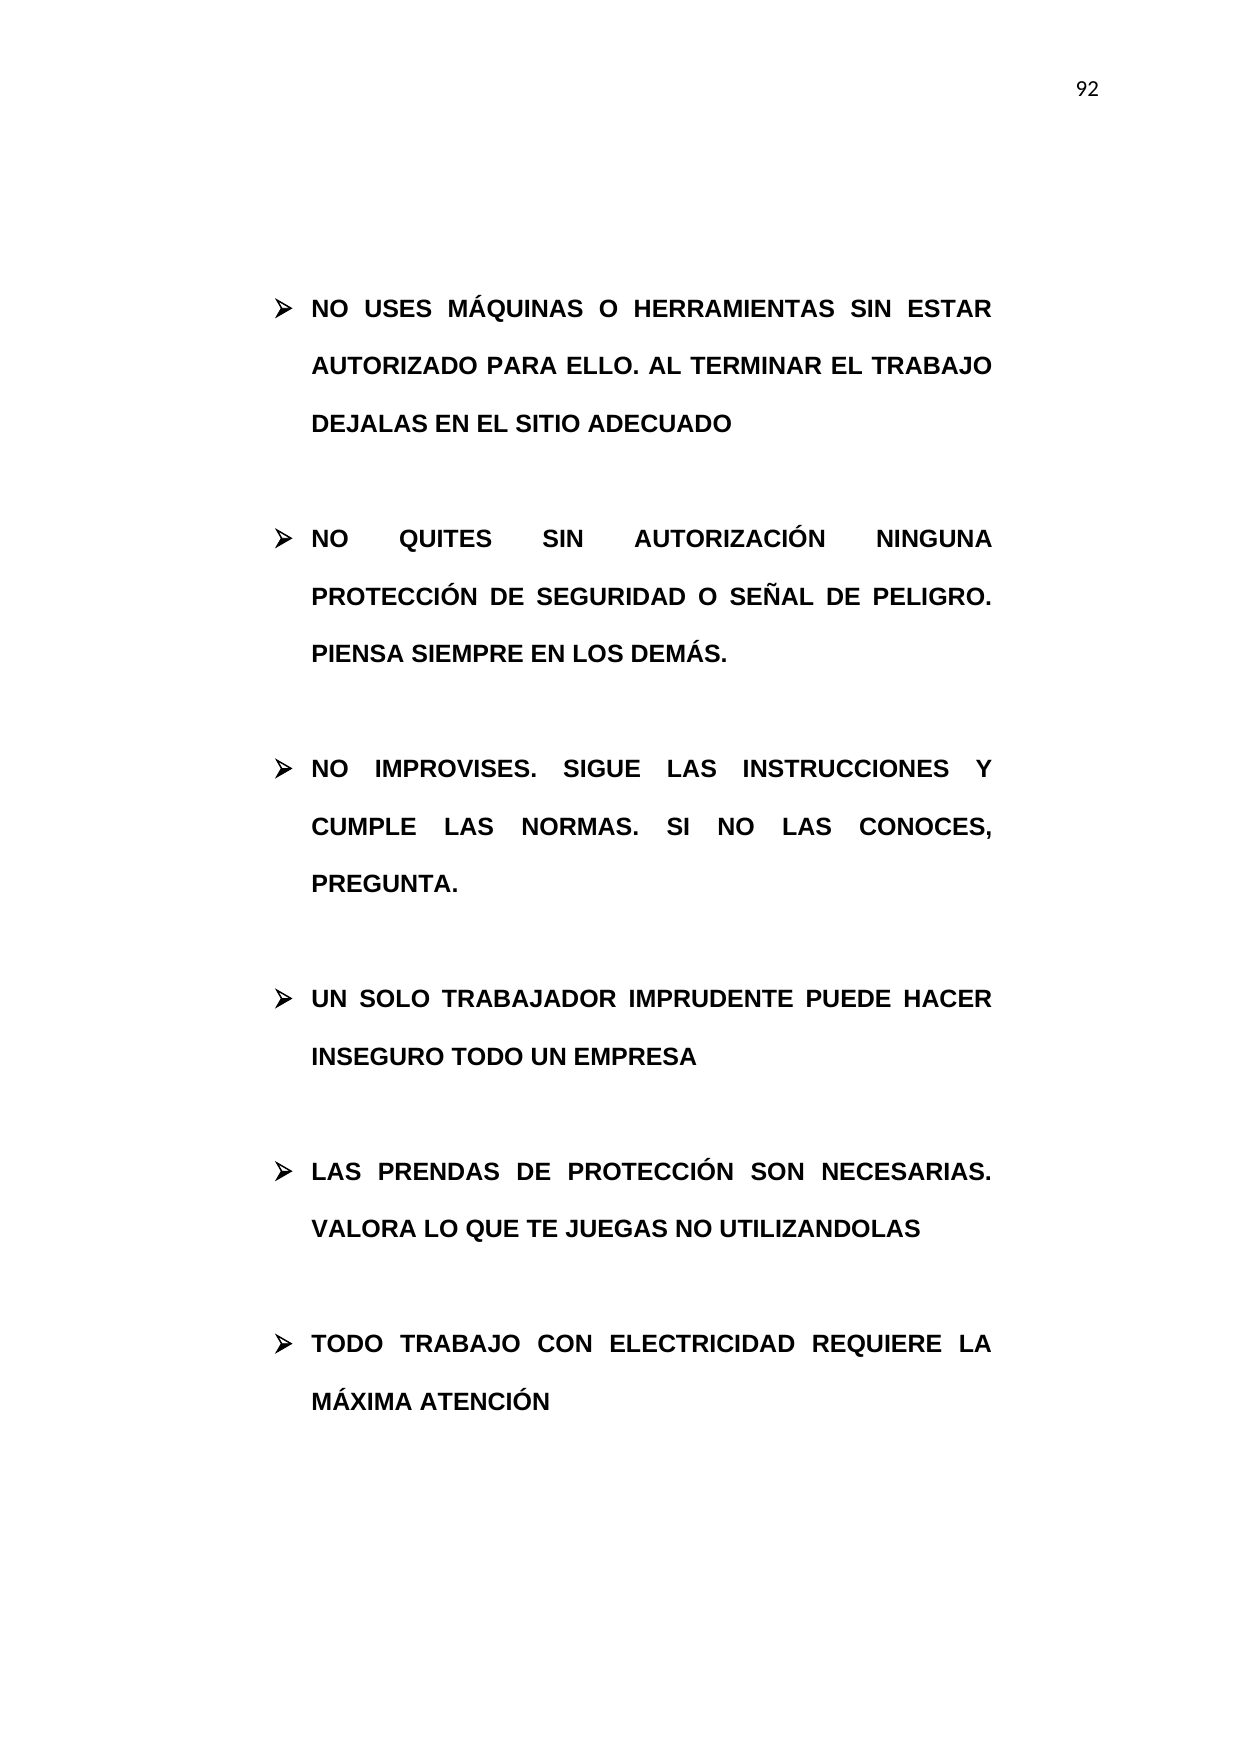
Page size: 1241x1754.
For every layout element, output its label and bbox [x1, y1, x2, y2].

table_header [225, 294, 1004, 1502]
